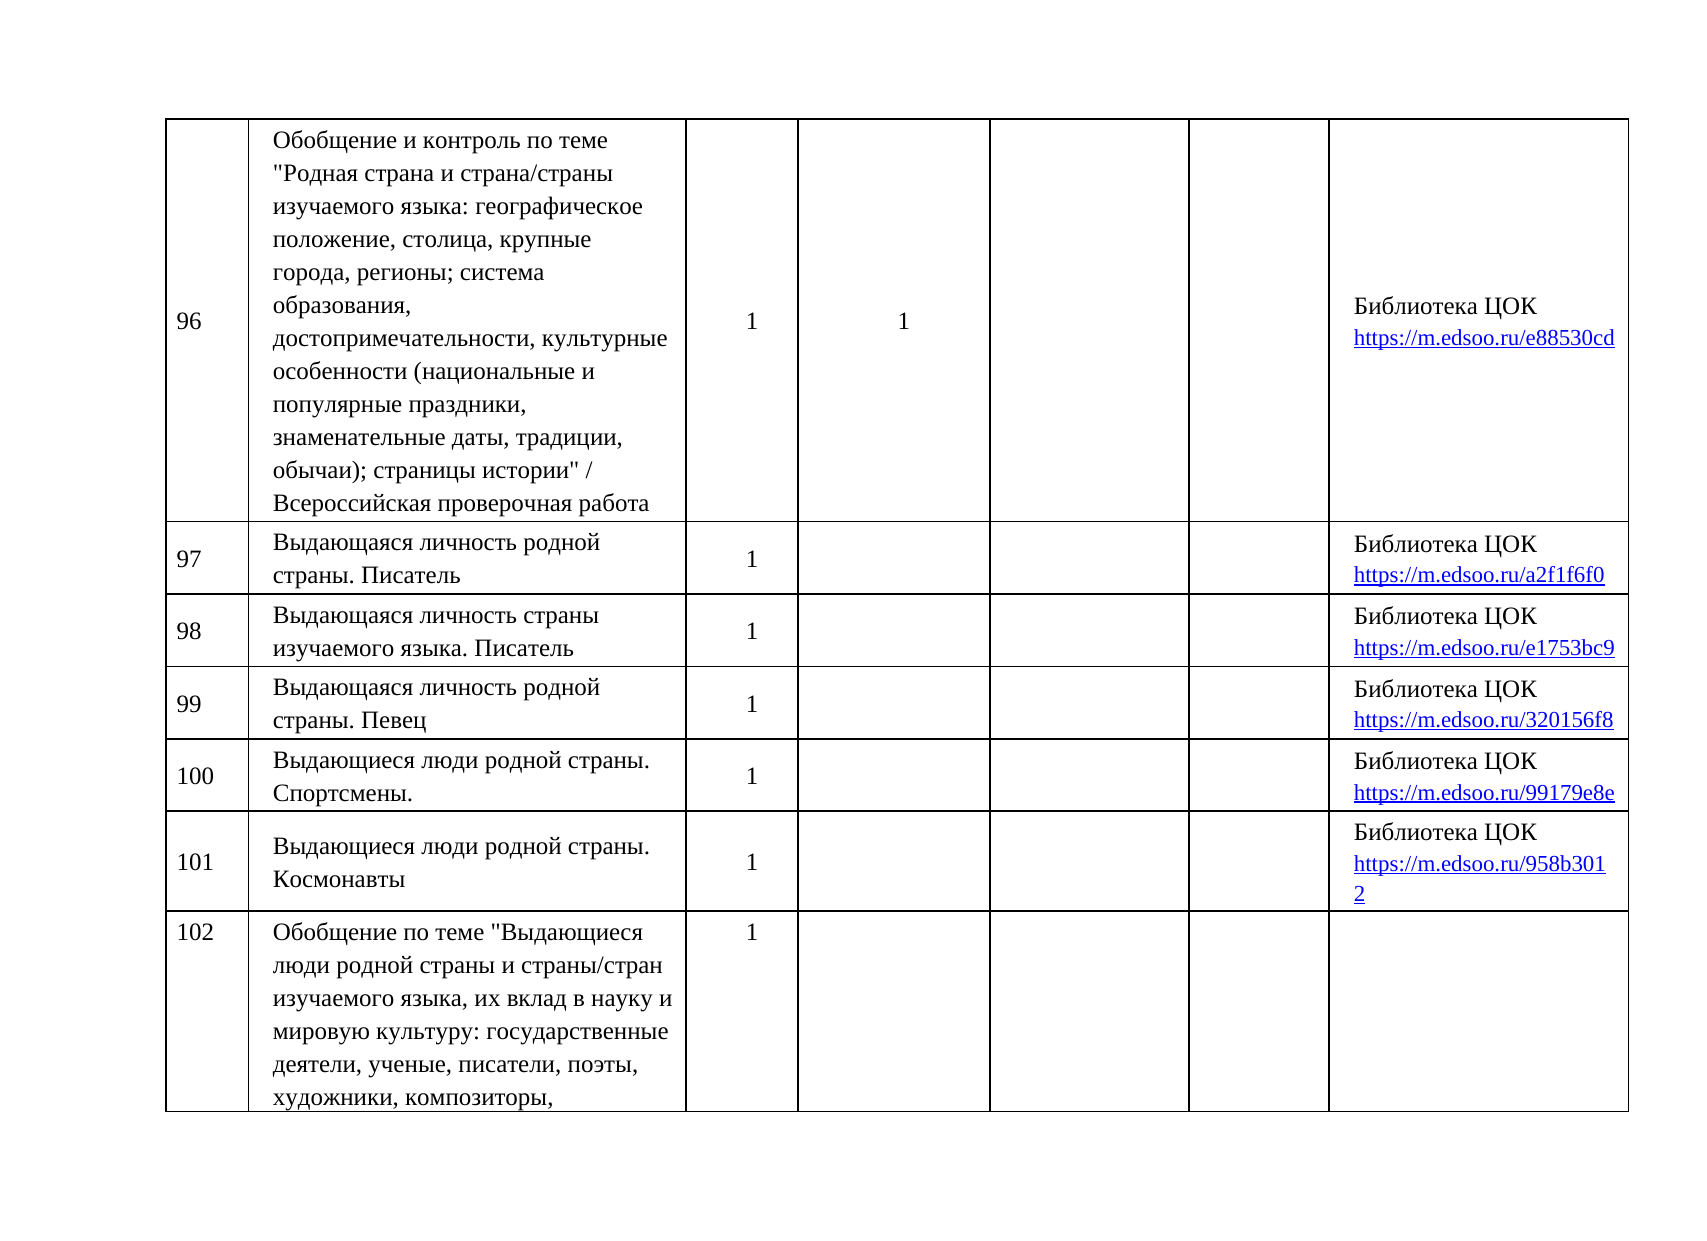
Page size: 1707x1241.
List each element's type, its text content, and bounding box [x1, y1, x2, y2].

table_cell [991, 812, 1188, 910]
table_cell 1 [799, 120, 989, 521]
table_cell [249, 912, 685, 1111]
table_cell 1 [687, 522, 797, 593]
table_cell Библиотека ЦОК https://m.edsoo.ru/e88530cd [1330, 120, 1628, 521]
table_cell [1190, 667, 1328, 738]
table_cell 1 [687, 595, 797, 666]
table_cell Библиотека ЦОК https://m.edsoo.ru/958b3012 [1330, 812, 1628, 910]
table_cell [1190, 120, 1328, 521]
table_cell Библиотека ЦОК https://m.edsoo.ru/a2f1f6f0 [1330, 522, 1628, 593]
table_cell [991, 667, 1188, 738]
table_cell Выдающиеся люди родной страны. Космонавты [249, 812, 685, 910]
table_cell [991, 912, 1188, 1111]
table_cell Библиотека ЦОК https://m.edsoo.ru/99179e8e [1330, 740, 1628, 810]
table_cell Выдающаяся личность родной страны. Писатель [249, 522, 685, 593]
table_cell 1 [687, 812, 797, 910]
table_cell 1 [687, 667, 797, 738]
table_cell Выдающиеся люди родной страны. Спортсмены. [249, 740, 685, 810]
table_cell [991, 740, 1188, 810]
table_cell [799, 522, 989, 593]
table_cell 101 [167, 812, 248, 910]
table_cell [1330, 912, 1628, 1111]
table_cell [1190, 740, 1328, 810]
table_cell [991, 522, 1188, 593]
table_cell [1190, 522, 1328, 593]
table_cell [799, 812, 989, 910]
table_cell [799, 595, 989, 666]
table_cell Библиотека ЦОК https://m.edsoo.ru/320156f8 [1330, 667, 1628, 738]
table_cell [1190, 912, 1328, 1111]
table_cell [991, 595, 1188, 666]
table_cell [1190, 812, 1328, 910]
table_cell 96 [167, 120, 248, 521]
table_cell [991, 120, 1188, 521]
table_cell [799, 667, 989, 738]
table_cell Библиотека ЦОК https://m.edsoo.ru/e1753bc9 [1330, 595, 1628, 666]
table_cell 98 [167, 595, 248, 666]
table_cell 1 [687, 912, 797, 1111]
table_cell 1 [687, 120, 797, 521]
table_cell Выдающаяся личность родной страны. Певец [249, 667, 685, 738]
table_cell [799, 740, 989, 810]
table_cell [1190, 595, 1328, 666]
table_cell 102 [167, 912, 248, 1111]
table_cell [799, 912, 989, 1111]
table_cell 1 [687, 740, 797, 810]
table_cell 100 [167, 740, 248, 810]
table_cell 99 [167, 667, 248, 738]
table_cell 97 [167, 522, 248, 593]
table_cell Обобщение и контроль по теме "Родная страна и страна/страны изучаемого языка: географическое положение, столица, крупные города, регионы; система образования, достопримечательности, культурные особенности (национальные и популярные праздники, знаменательные даты, традиции, обычаи); страницы истории" / Всероссийская проверочная работа [249, 120, 685, 521]
table_cell Выдающаяся личность страны изучаемого языка. Писатель [249, 595, 685, 666]
